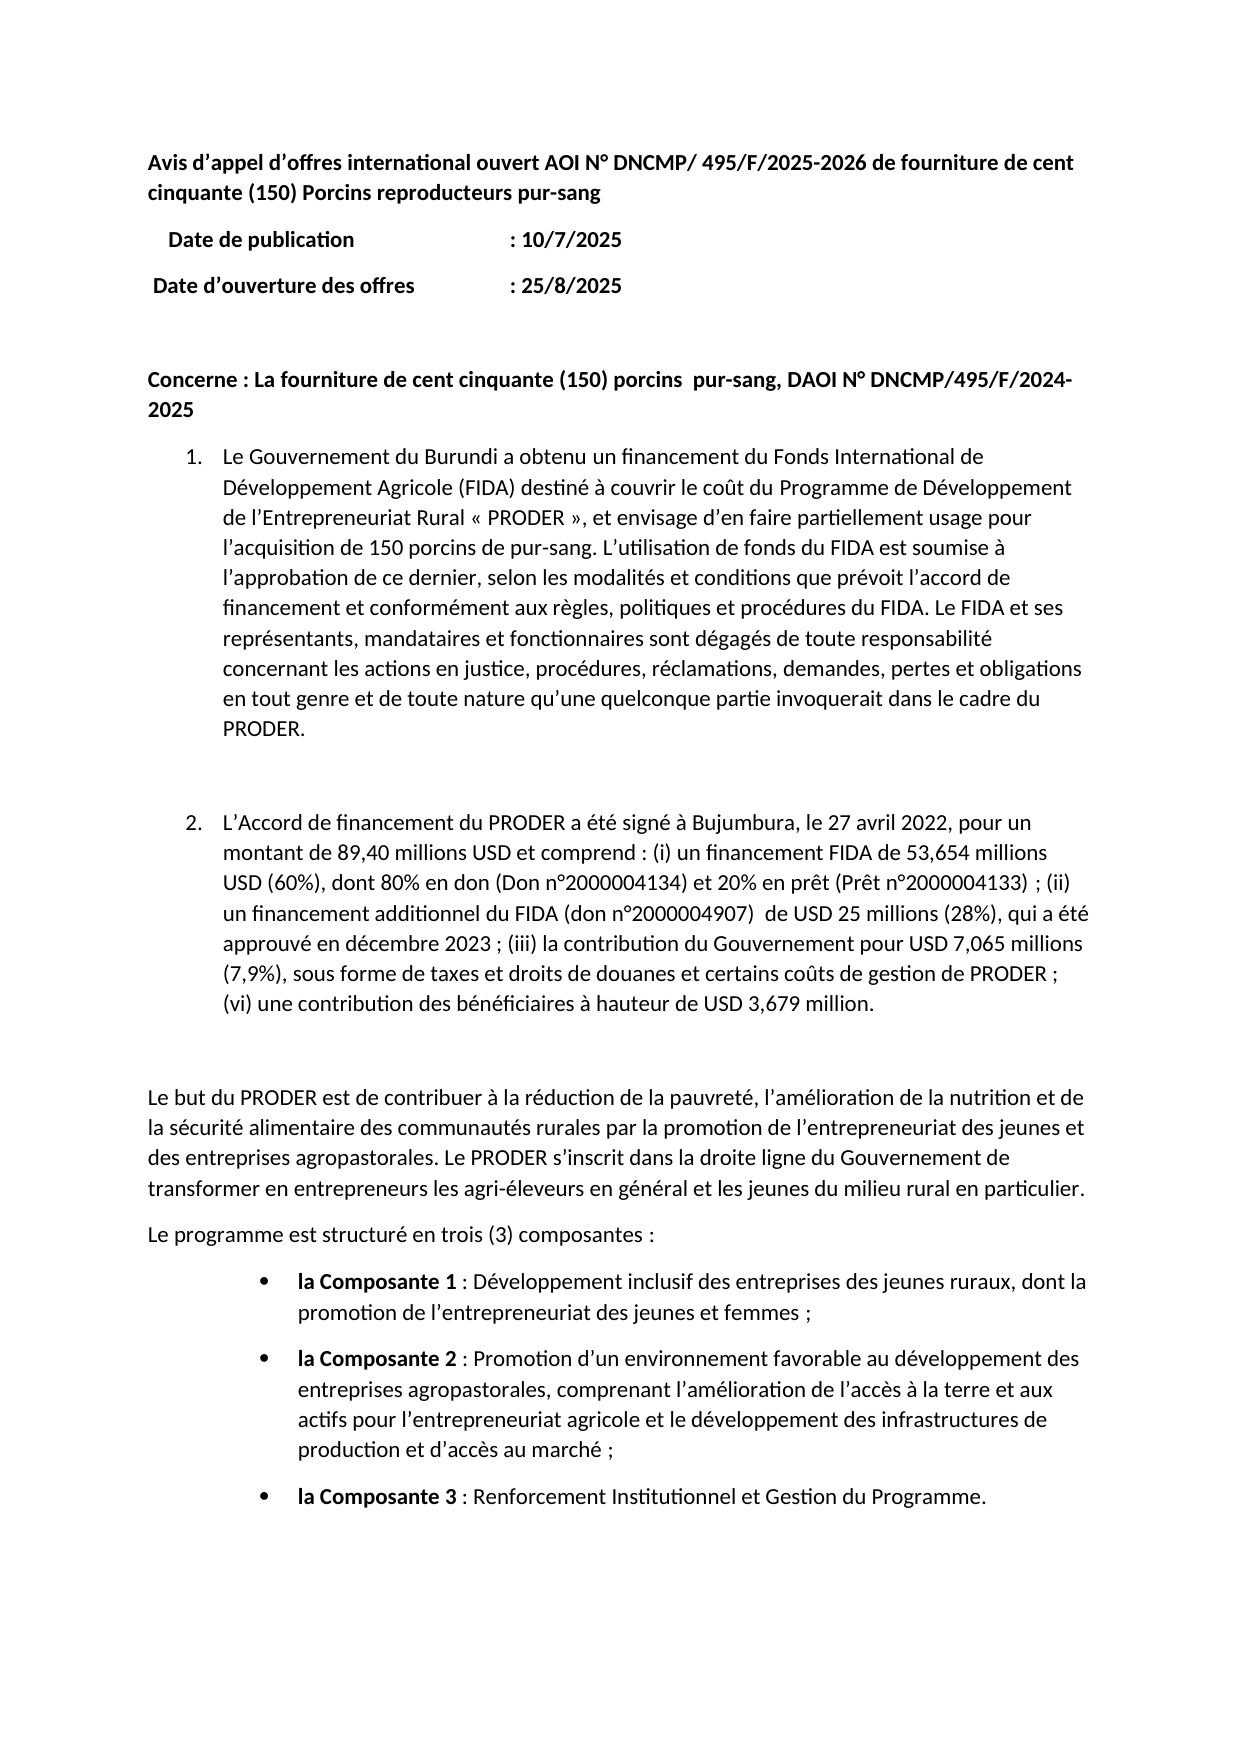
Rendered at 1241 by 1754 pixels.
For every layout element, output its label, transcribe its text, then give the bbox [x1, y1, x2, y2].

text Date d’ouverture des offres : 25/8/2025 [148, 272, 1093, 299]
list L’Accord de financement du PRODER a été signé à Bujumbura, le 27 avril 2022, pour un montant de 89,40 millions USD et comprend : (i) un financement FIDA de 53,654 millions USD (60%), dont 80% en don (Don n°2000004134) et 20% en prêt (Prêt n°2000004133) ; (ii) un financement additionnel du FIDA (don n°2000004907) de USD 25 millions (28%), qui a été approuvé en décembre 2023 ; (iii) la contribution du Gouvernement pour USD 7,065 millions (7,9%), sous forme de taxes et droits de douanes et certains coûts de gestion de PRODER ; (vi) une contribution des bénéficiaires à hauteur de USD 3,679 million. [185, 808, 1093, 1017]
text Le programme est structuré en trois (3) composantes : [148, 1221, 1093, 1248]
list la Composante 2 : Promotion d’un environnement favorable au développement des entreprises agropastorales, comprenant l’amélioration de l’accès à la terre et aux actifs pour l’entrepreneuriat agricole et le développement des infrastructures de production et d’accès au marché ; [260, 1344, 1093, 1463]
text Avis d’appel d’offres international ouvert AOI N° DNCMP/ 495/F/2025-2026 de fourniture de cent cinquante (150) Porcins reproducteurs pur-sang [148, 148, 1093, 206]
text Concerne : La fourniture de cent cinquante (150) porcins pur-sang, DAOI N° DNCMP/495/F/2024-2025 [148, 365, 1093, 423]
list la Composante 3 : Renforcement Institutionnel et Gestion du Programme. [260, 1482, 1093, 1510]
list Le Gouvernement du Burundi a obtenu un financement du Fonds International de Développement Agricole (FIDA) destiné à couvrir le coût du Programme de Développement de l’Entrepreneuriat Rural « PRODER », et envisage d’en faire partiellement usage pour l’acquisition de 150 porcins de pur-sang. L’utilisation de fonds du FIDA est soumise à l’approbation de ce dernier, selon les modalités et conditions que prévoit l’accord de financement et conformément aux règles, politiques et procédures du FIDA. Le FIDA et ses représentants, mandataires et fonctionnaires sont dégagés de toute responsabilité concernant les actions en justice, procédures, réclamations, demandes, pertes et obligations en tout genre et de toute nature qu’une quelconque partie invoquerait dans le cadre du PRODER. [185, 442, 1093, 742]
list la Composante 1 : Développement inclusif des entreprises des jeunes ruraux, dont la promotion de l’entrepreneuriat des jeunes et femmes ; [260, 1267, 1093, 1326]
text Date de publication : 10/7/2025 [148, 225, 1093, 253]
text Le but du PRODER est de contribuer à la réduction de la pauvreté, l’amélioration de la nutrition et de la sécurité alimentaire des communautés rurales par la promotion de l’entrepreneuriat des jeunes et des entreprises agropastorales. Le PRODER s’inscrit dans la droite ligne du Gouvernement de transformer en entrepreneurs les agri-éleveurs en général et les jeunes du milieu rural en particulier. [148, 1083, 1093, 1202]
